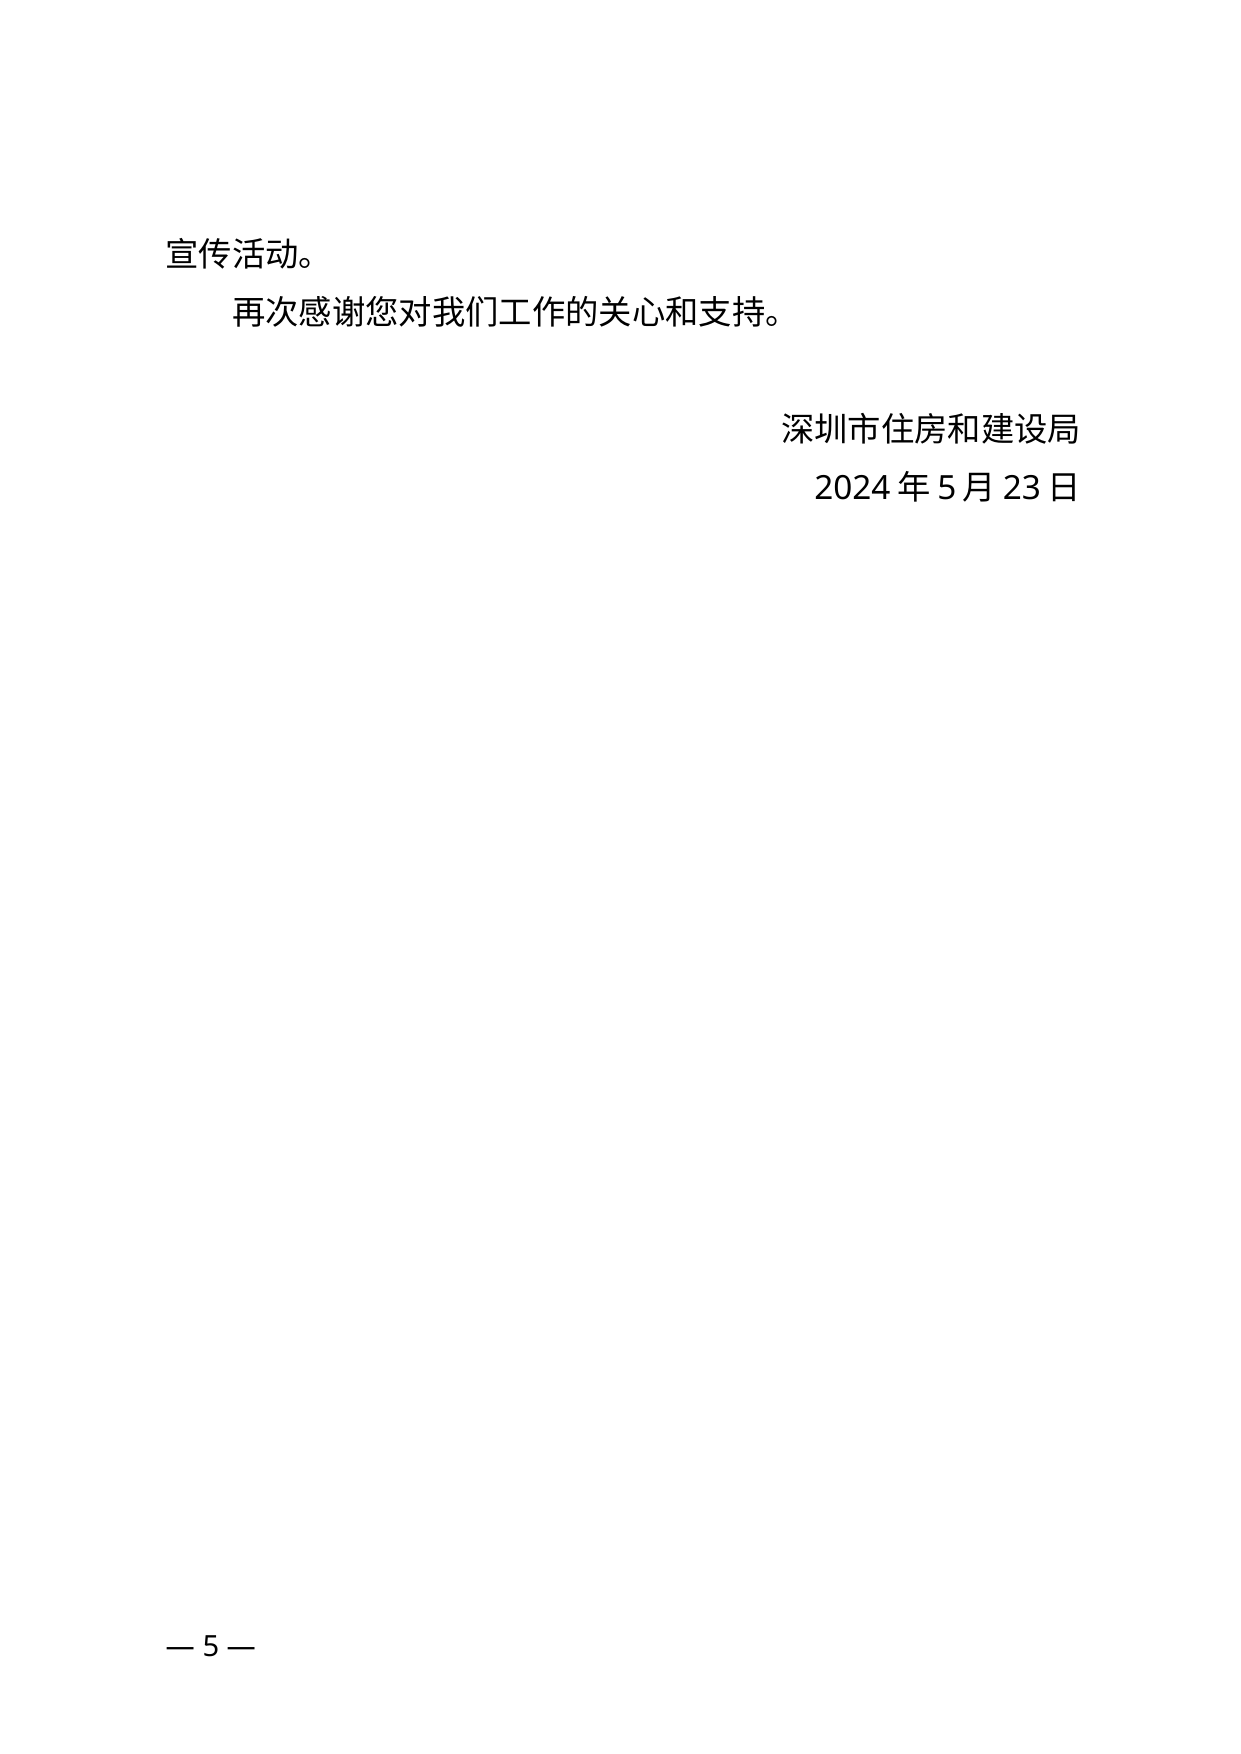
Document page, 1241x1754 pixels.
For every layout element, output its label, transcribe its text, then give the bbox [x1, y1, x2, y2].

text 2024年5月23日 [165, 453, 1081, 511]
text 再次感谢您对我们工作的关心和支持。 [165, 278, 1081, 336]
text 深圳市住房和建设局 [165, 394, 1081, 453]
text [165, 219, 1081, 278]
